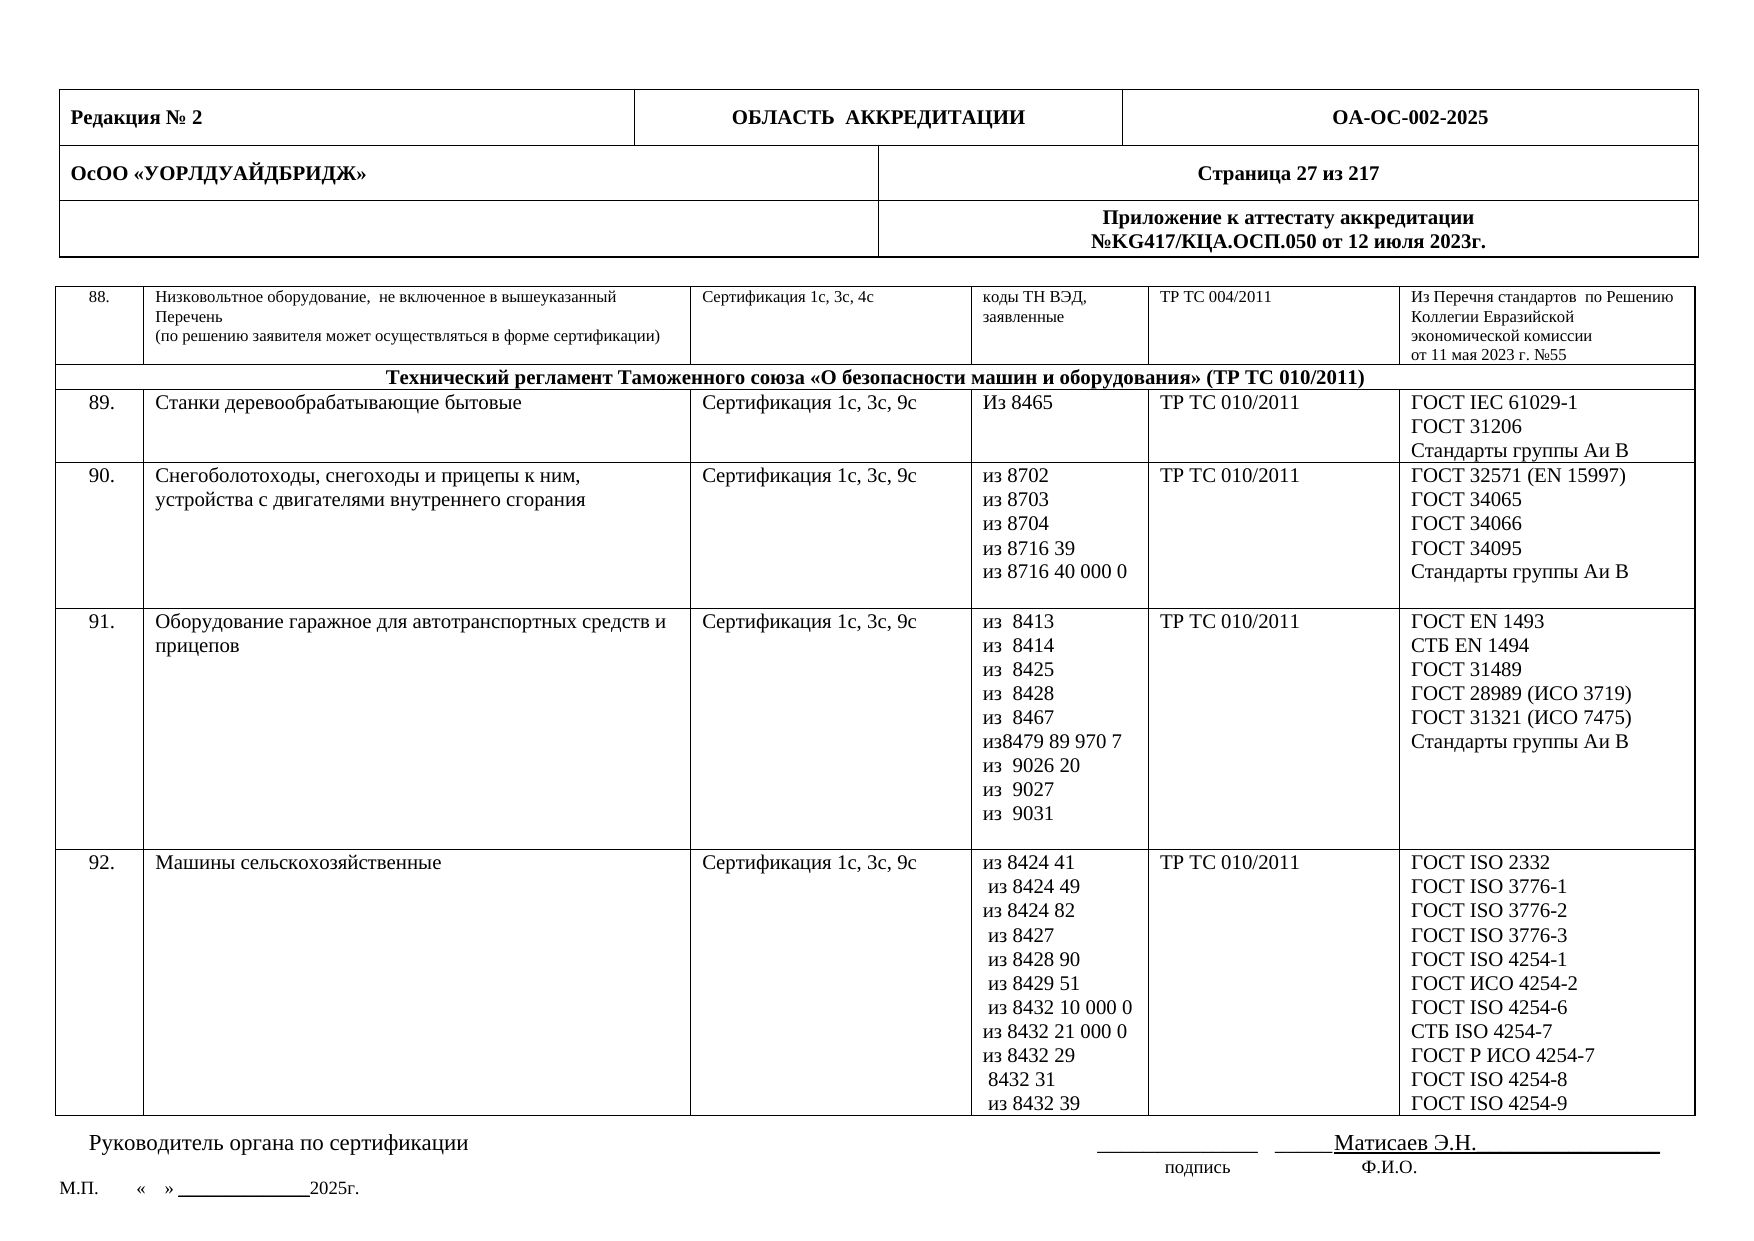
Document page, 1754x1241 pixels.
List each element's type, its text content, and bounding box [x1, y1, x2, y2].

table_cell из 8413 из 8414 из 8425 из 8428 из 8467 из8479 89 970 7 из 9026 20 из 9027 из 9031 [972, 609, 1148, 849]
table_cell ГОСТ EN 1493 СТБ EN 1494 ГОСТ 31489 ГОСТ 28989 (ИСО 3719) ГОСТ 31321 (ИСО 7475) Стандарты группы Аи В [1400, 609, 1694, 849]
table_cell Технический регламент Таможенного союза «О безопасности машин и оборудования» (ТР ТС 010/2011) [56, 365, 1694, 389]
table_cell Сертификация 1с, 3с, 4с [691, 287, 971, 364]
table_cell Низковольтное оборудование, не включенное в вышеуказанный Перечень (по решению заявителя может осуществляться в форме сертификации) [144, 287, 690, 364]
table_cell коды ТН ВЭД, заявленные [972, 287, 1148, 364]
table_cell ТР ТС 004/2011 [1149, 287, 1399, 364]
table_cell Сертификация 1с, 3с, 9с [691, 609, 971, 849]
table_cell Станки деревообрабатывающие бытовые [144, 390, 690, 462]
table_cell ГОСТ IEC 61029-1 ГОСТ 31206 Стандарты группы Аи В [1400, 390, 1694, 462]
table_cell [56, 390, 143, 462]
table_cell [56, 287, 143, 364]
table_cell Из 8465 [972, 390, 1148, 462]
table_cell ТР ТС 010/2011 [1149, 463, 1399, 608]
table_cell ГОСТ 32571 (EN 15997) ГОСТ 34065 ГОСТ 34066 ГОСТ 34095 Стандарты группы Аи В [1400, 463, 1694, 608]
table_cell ТР ТС 010/2011 [1149, 390, 1399, 462]
table_cell ТР ТС 010/2011 [1149, 850, 1399, 1115]
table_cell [144, 850, 690, 1115]
table_cell Из Перечня стандартов по Решению Коллегии Евразийской экономической комиссии от 11 мая 2023 г. №55 [1400, 287, 1694, 364]
table_cell [56, 850, 143, 1115]
table_cell [56, 609, 143, 849]
table_cell Снегоболотоходы, снегоходы и прицепы к ним, устройства с двигателями внутреннего сгорания [144, 463, 690, 608]
table_cell Оборудование гаражное для автотранспортных средств и прицепов [144, 609, 690, 849]
table_cell [56, 463, 143, 608]
table_cell ТР ТС 010/2011 [1149, 609, 1399, 849]
table_cell Сертификация 1с, 3с, 9с [691, 390, 971, 462]
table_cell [1400, 850, 1694, 1115]
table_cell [972, 850, 1148, 1115]
table_cell Сертификация 1с, 3с, 9с [691, 463, 971, 608]
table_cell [691, 850, 971, 1115]
table_cell из 8702 из 8703 из 8704 из 8716 39 из 8716 40 000 0 [972, 463, 1148, 608]
